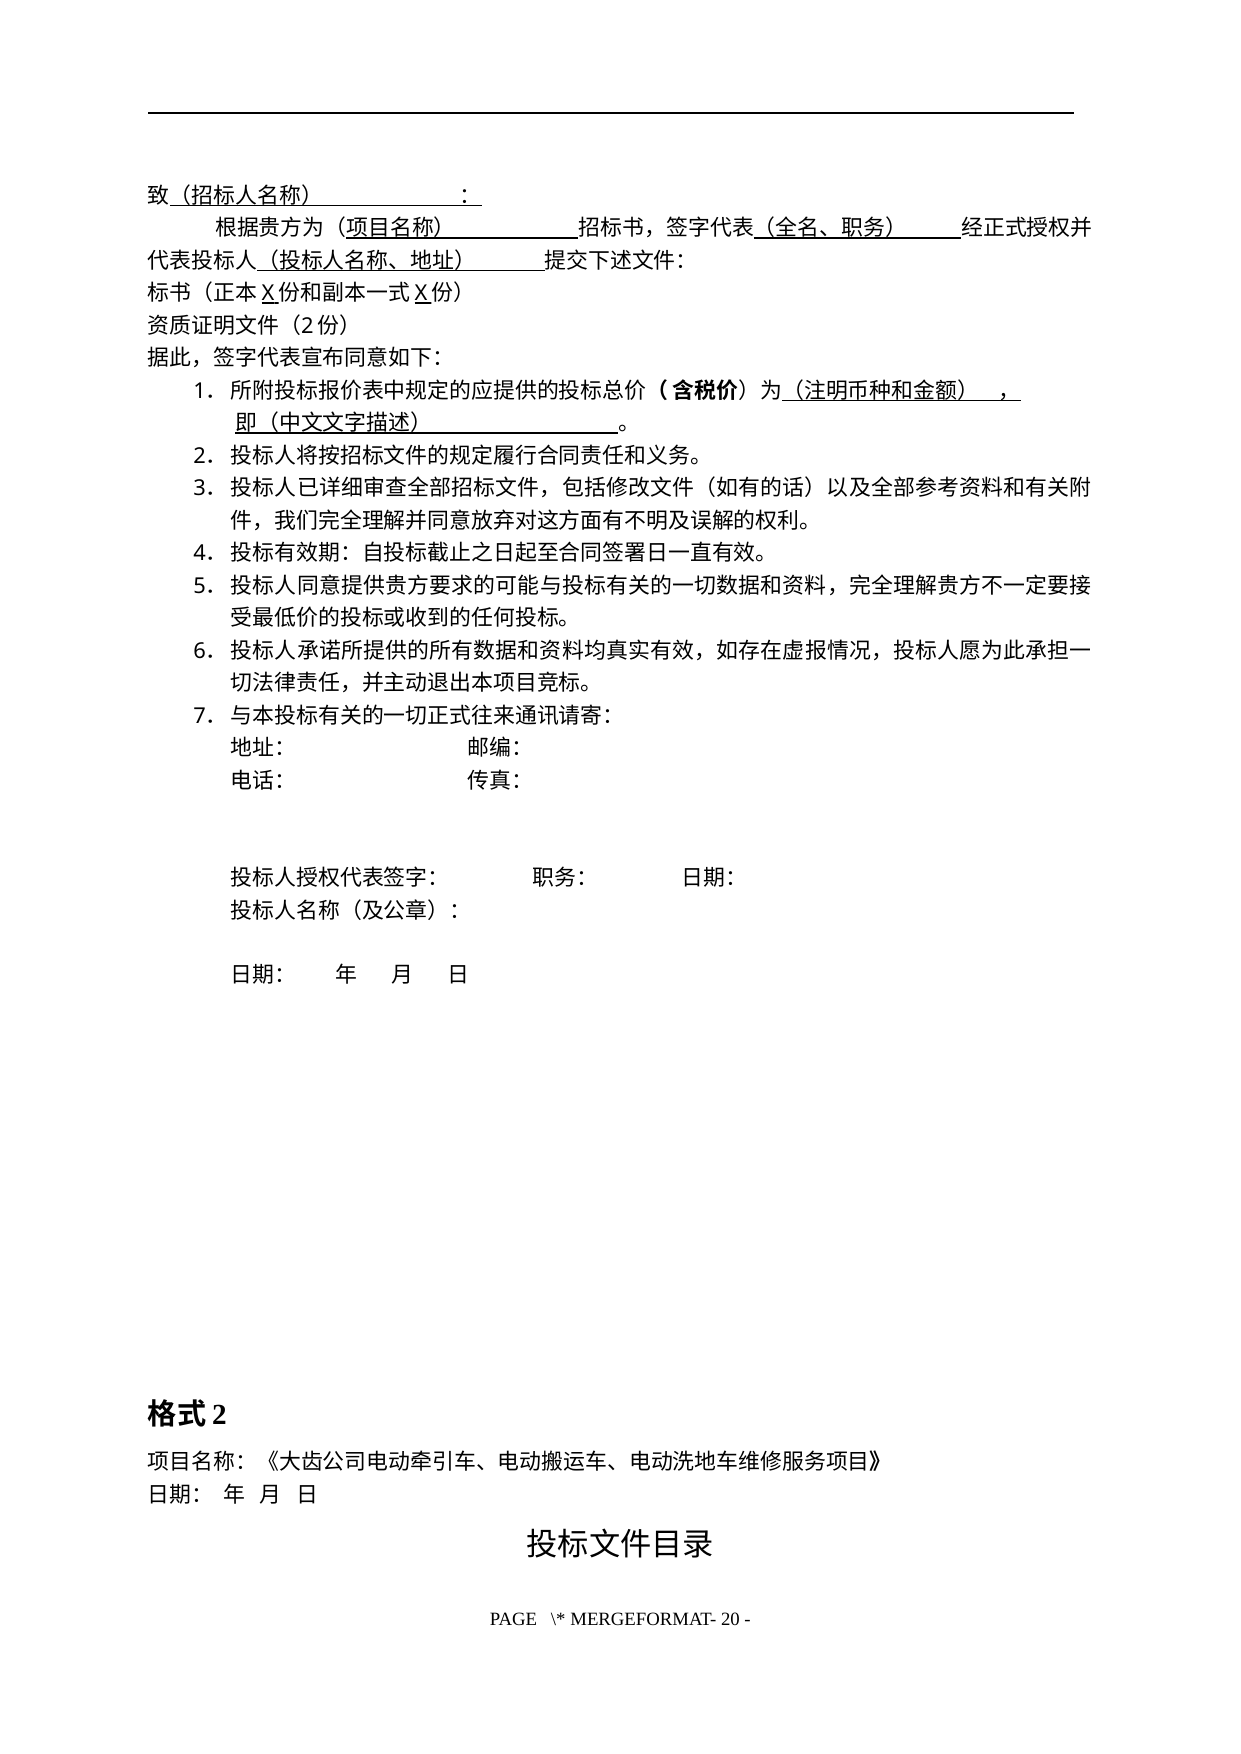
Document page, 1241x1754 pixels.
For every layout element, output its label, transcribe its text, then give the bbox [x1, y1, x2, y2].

text 日期： 年 月 日 [231, 956, 1092, 989]
list 与本投标有关的一切正式往来通讯请寄： [193, 697, 1092, 730]
list 投标人将按招标文件的规定履行合同责任和义务。 [193, 437, 1092, 470]
text 标书（正本X份和副本一式X份） [148, 275, 1092, 307]
list 投标人同意提供贵方要求的可能与投标有关的一切数据和资料，完全理解贵方不一定要接受最低价的投标或收到的任何投标。 [193, 567, 1092, 632]
list 投标有效期：自投标截止之日起至合同签署日一直有效。 [193, 535, 1092, 567]
text 投标人授权代表签字： 职务： 日期： [231, 860, 1092, 892]
text 即（中文文字描述） 。 [148, 405, 1092, 437]
list 投标人承诺所提供的所有数据和资料均真实有效，如存在虚报情况，投标人愿为此承担一切法律责任，并主动退出本项目竞标。 [193, 632, 1092, 697]
text 据此，签字代表宣布同意如下： [148, 340, 1092, 372]
text 地址： 邮编： [231, 730, 1092, 762]
text 项目名称：《大齿公司电动牵引车、电动搬运车、电动洗地车维修服务项目》 [148, 1444, 1092, 1476]
list 投标人已详细审查全部招标文件，包括修改文件（如有的话）以及全部参考资料和有关附件，我们完全理解并同意放弃对这方面有不明及误解的权利。 [193, 470, 1092, 535]
text 投标文件目录 [148, 1509, 1092, 1574]
list 所附投标报价表中规定的应提供的投标总价（ 含税价）为（注明币种和金额） ， [193, 372, 1092, 405]
text 致（招标人名称） ： [148, 177, 1092, 210]
text 日期： 年 月 日 [148, 1476, 1092, 1509]
text 格式2 [148, 1379, 1092, 1444]
text 根据贵方为（项目名称） 招标书，签字代表（全名、职务） 经正式授权并代表投标人（投标人名称、地址） 提交下述文件： [148, 210, 1092, 275]
text 投标人名称（及公章）： [231, 892, 1092, 925]
text 资质证明文件（2份） [148, 307, 1092, 340]
text 电话： 传真： [231, 762, 1092, 795]
